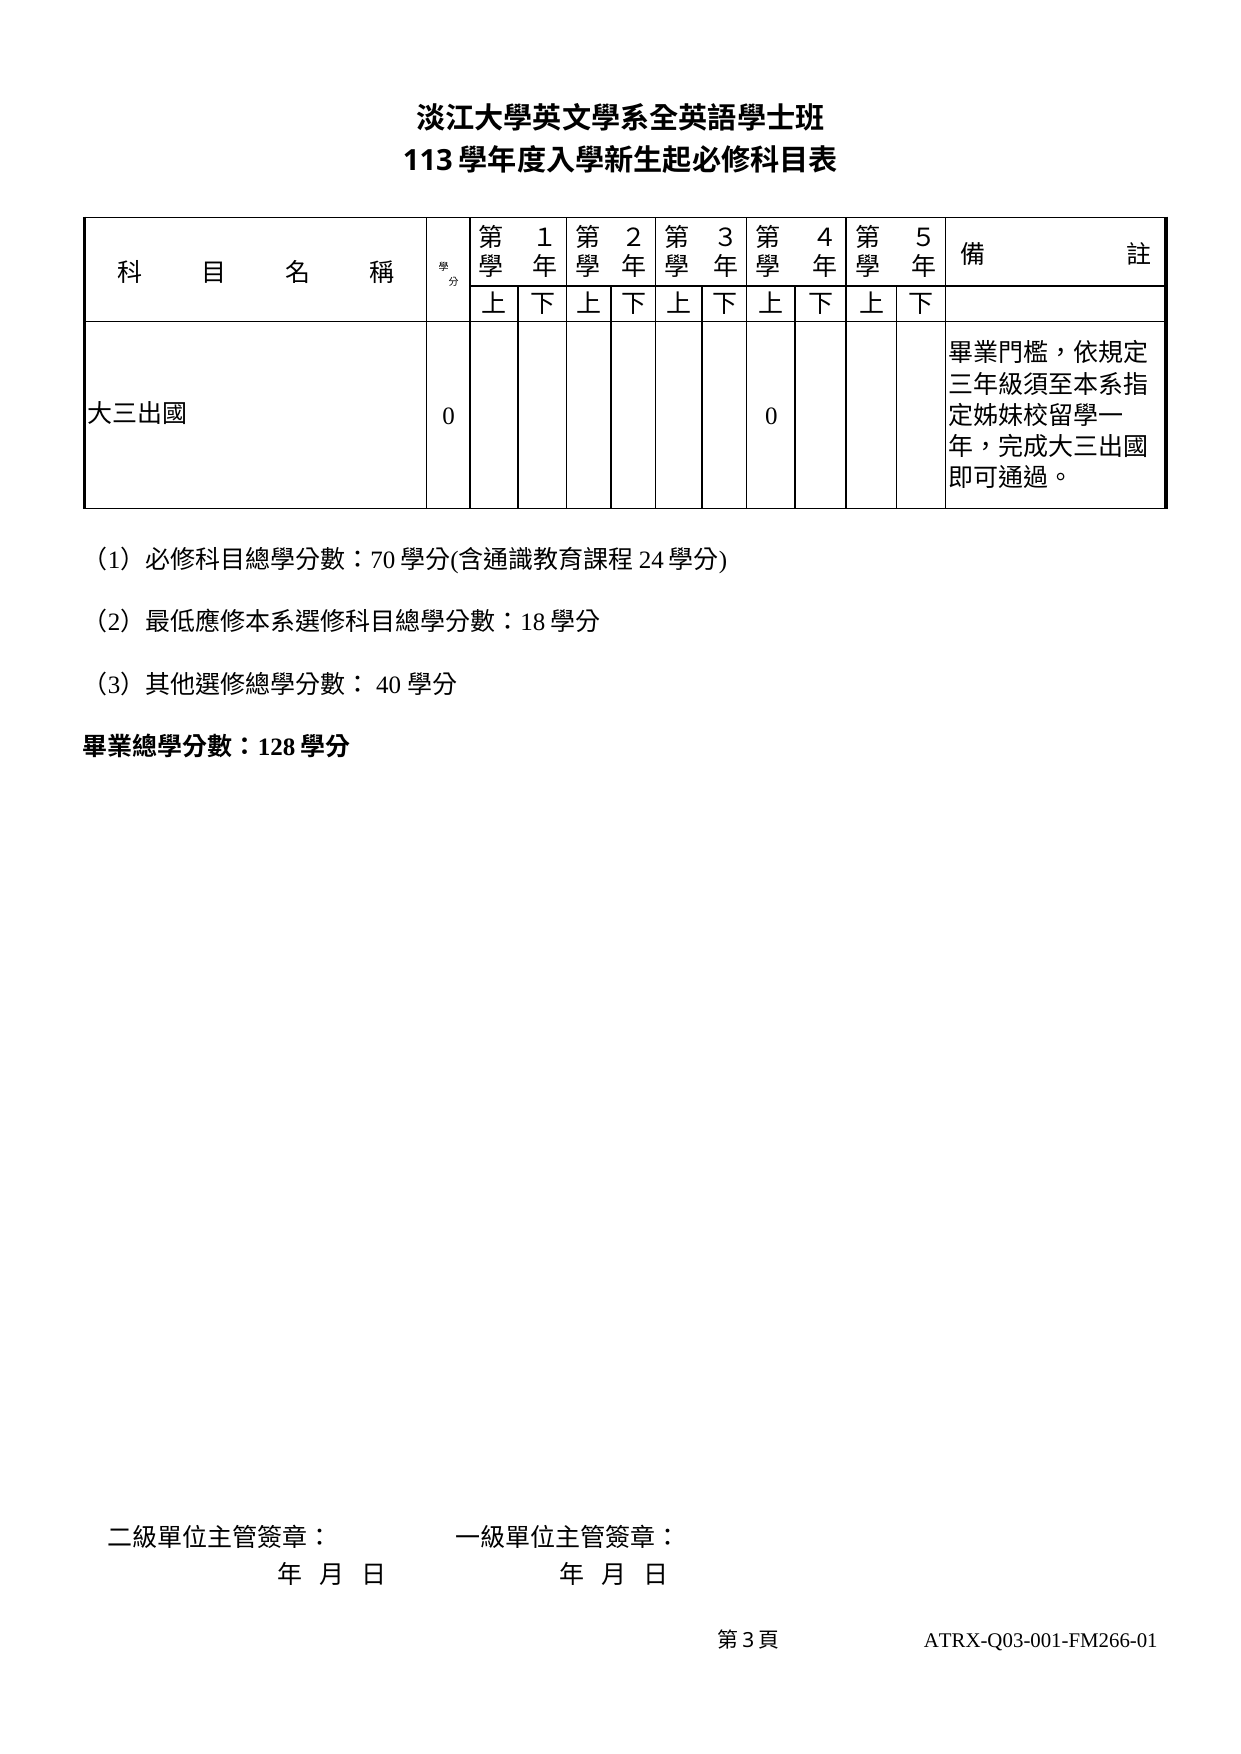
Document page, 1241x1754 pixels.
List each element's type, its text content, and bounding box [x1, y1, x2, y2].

table_cell 0 [427, 322, 469, 508]
table_cell [612, 322, 655, 508]
table_cell [703, 322, 746, 508]
table_cell 下 [612, 287, 655, 321]
text （3）其他選修總學分數： 40 學分 [83, 663, 1157, 700]
table_cell [519, 322, 566, 508]
table_cell 下 [796, 287, 845, 321]
table_cell 上 [656, 287, 701, 321]
table_cell 上 [471, 287, 517, 321]
table_cell 上 [747, 287, 794, 321]
table_cell 下 [897, 287, 945, 321]
table_header 科目名稱 [86, 218, 426, 321]
table_cell 0 [747, 322, 794, 508]
table_header 第１ 學年 [471, 218, 566, 285]
table_cell 大三出國 [86, 322, 426, 508]
table_header 第３ 學年 [656, 218, 746, 285]
table_header 第４ 學年 [747, 218, 845, 285]
table_cell 下 [703, 287, 746, 321]
table_header 第２ 學年 [567, 218, 655, 285]
table_cell [897, 322, 945, 508]
table_cell 上 [847, 287, 896, 321]
table_cell [946, 287, 1164, 321]
table_cell [796, 322, 845, 508]
table_cell 下 [519, 287, 566, 321]
table_cell [567, 322, 610, 508]
text 畢業總學分數：128學分 [83, 725, 1157, 763]
table_cell [847, 322, 896, 508]
table_header 備註 [946, 218, 1164, 285]
table_cell 畢業門檻，依規定三年級須至本系指定姊妹校留學一年，完成大三出國即可通過。 [946, 322, 1164, 508]
table_cell 上 [567, 287, 610, 321]
table_header [427, 218, 469, 321]
table_cell [471, 322, 517, 508]
table_cell [656, 322, 701, 508]
text （2）最低應修本系選修科目總學分數：18學分 [83, 600, 1157, 638]
text （1）必修科目總學分數：70學分(含通識教育課程24學分) [83, 538, 1157, 575]
table_header 第５ 學年 [847, 218, 945, 285]
